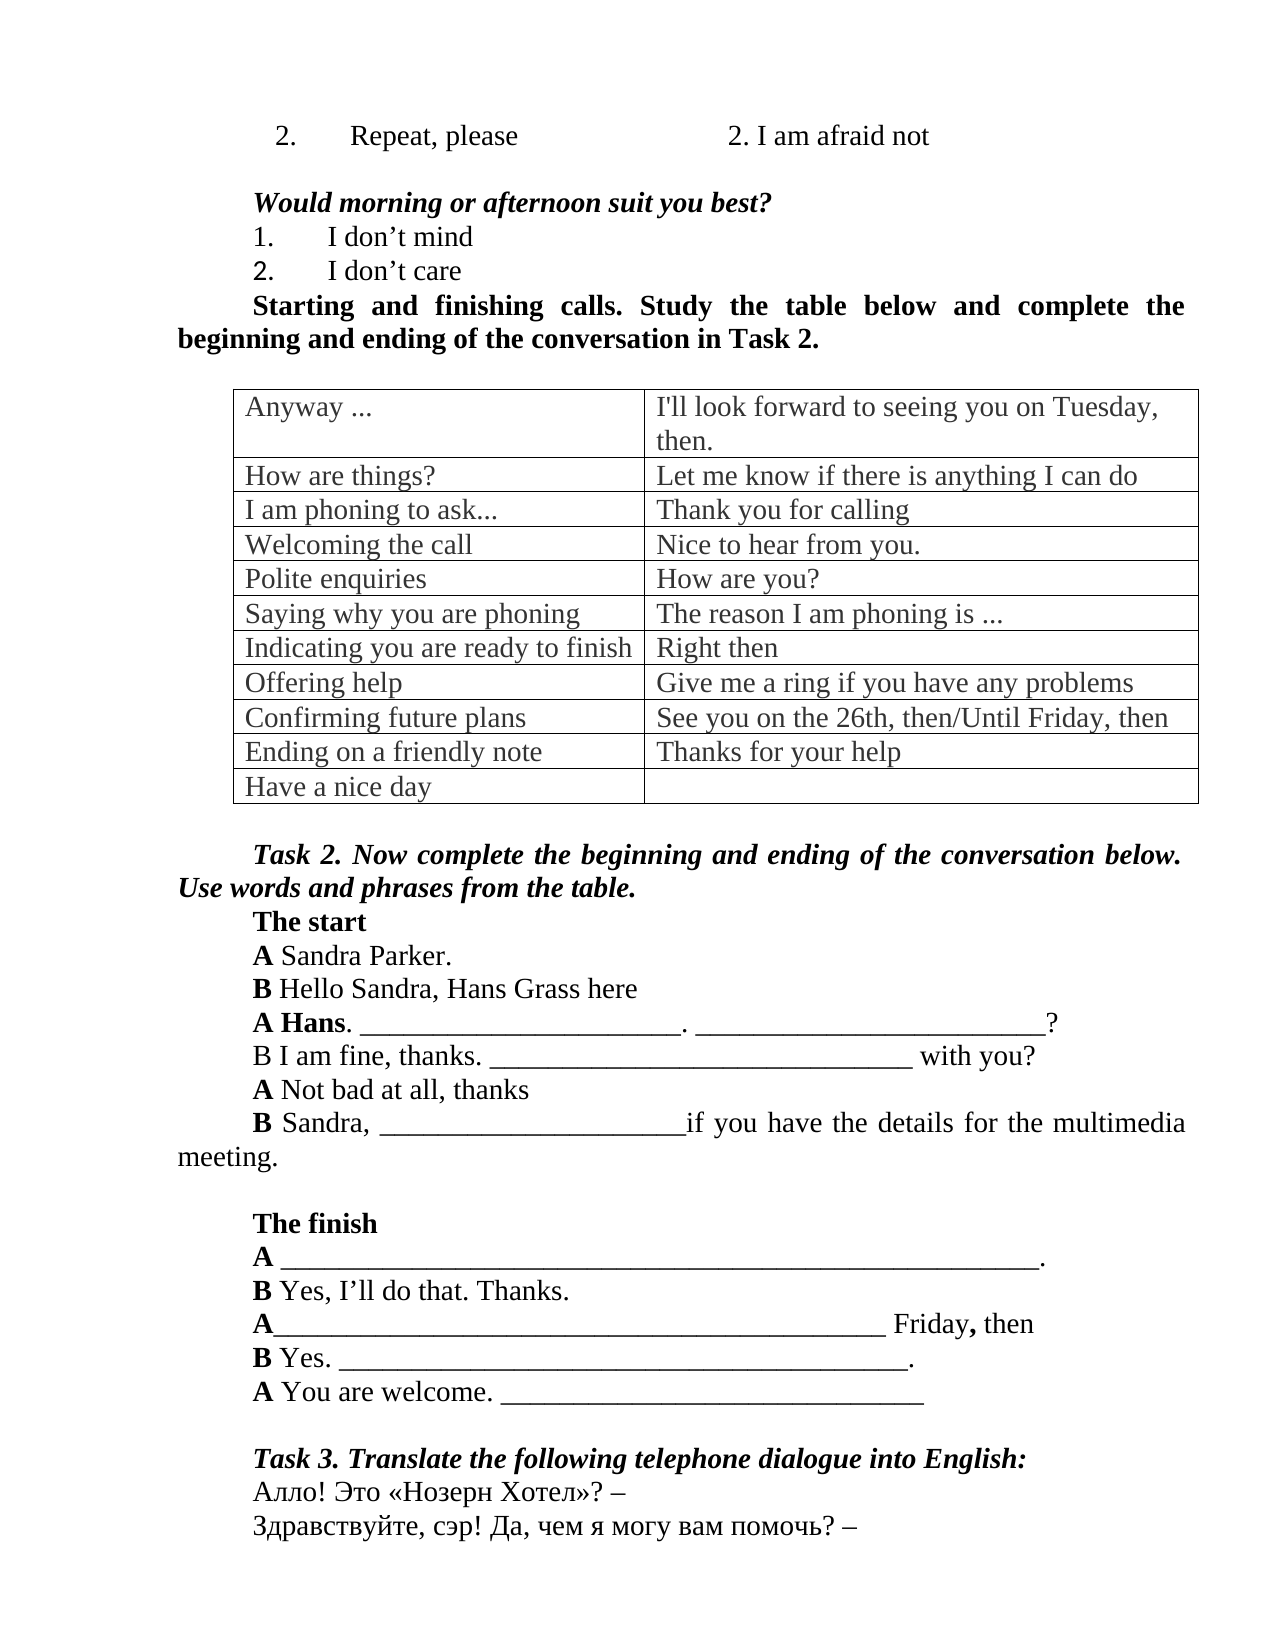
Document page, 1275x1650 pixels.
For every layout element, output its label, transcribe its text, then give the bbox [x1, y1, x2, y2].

text Алло! Это «Нозерн Хотел»? – [177, 1474, 1186, 1508]
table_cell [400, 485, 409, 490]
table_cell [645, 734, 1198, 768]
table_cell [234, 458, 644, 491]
text A Not bad at all, thanks [177, 1072, 1186, 1105]
text A__________________________________________ Friday, then [177, 1307, 1186, 1340]
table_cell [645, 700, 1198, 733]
list I don’t mind [177, 219, 1186, 252]
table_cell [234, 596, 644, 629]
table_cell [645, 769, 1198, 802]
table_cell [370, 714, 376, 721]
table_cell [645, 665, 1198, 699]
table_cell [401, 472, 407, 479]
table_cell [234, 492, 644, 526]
text The finish [177, 1206, 1186, 1239]
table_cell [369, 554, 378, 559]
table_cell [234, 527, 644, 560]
text A You are welcome. _____________________________ [177, 1374, 1186, 1407]
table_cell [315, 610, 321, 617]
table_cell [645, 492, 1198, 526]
text B I am fine, thanks. _____________________________ with you? [177, 1038, 1186, 1072]
text B Sandra, _____________________if you have the details for the multimedia meeting. [177, 1105, 1186, 1172]
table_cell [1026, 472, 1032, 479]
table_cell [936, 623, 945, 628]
text Would morning or afternoon suit you best? [177, 185, 1186, 219]
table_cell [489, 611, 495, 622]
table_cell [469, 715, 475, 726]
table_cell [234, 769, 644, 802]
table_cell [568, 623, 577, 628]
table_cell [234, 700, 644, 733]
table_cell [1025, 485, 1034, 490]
text Task 2. Now complete the beginning and ending of the conversation below. Use words and phrases from the table. [177, 837, 1186, 904]
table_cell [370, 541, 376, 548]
list I don’t care [177, 252, 1186, 288]
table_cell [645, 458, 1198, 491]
text B Hello Sandra, Hans Grass here [177, 971, 1186, 1005]
text Task 3. Translate the following telephone dialogue into English: [177, 1441, 1186, 1474]
text B Yes, I’ll do that. Thanks. [177, 1273, 1186, 1307]
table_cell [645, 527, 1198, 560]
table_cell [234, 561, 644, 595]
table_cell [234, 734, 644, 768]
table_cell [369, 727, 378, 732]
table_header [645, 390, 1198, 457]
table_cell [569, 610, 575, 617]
text Starting and finishing calls. Study the table below and complete the beginning and ending of the conversation in Task 2. [177, 288, 1186, 355]
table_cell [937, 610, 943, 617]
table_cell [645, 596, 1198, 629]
text B Yes. _______________________________________. [177, 1340, 1186, 1374]
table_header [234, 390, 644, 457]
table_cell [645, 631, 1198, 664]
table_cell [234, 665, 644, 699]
text The start [177, 904, 1186, 938]
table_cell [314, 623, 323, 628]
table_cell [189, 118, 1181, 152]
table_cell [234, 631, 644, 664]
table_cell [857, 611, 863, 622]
text A ____________________________________________________. [177, 1239, 1186, 1273]
text A Sandra Parker. [177, 938, 1186, 971]
text Здравствуйте, сэр! Да, чем я могу вам помочь? – [177, 1508, 1186, 1541]
text A Hans. ______________________. ________________________? [177, 1005, 1186, 1038]
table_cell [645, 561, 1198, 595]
